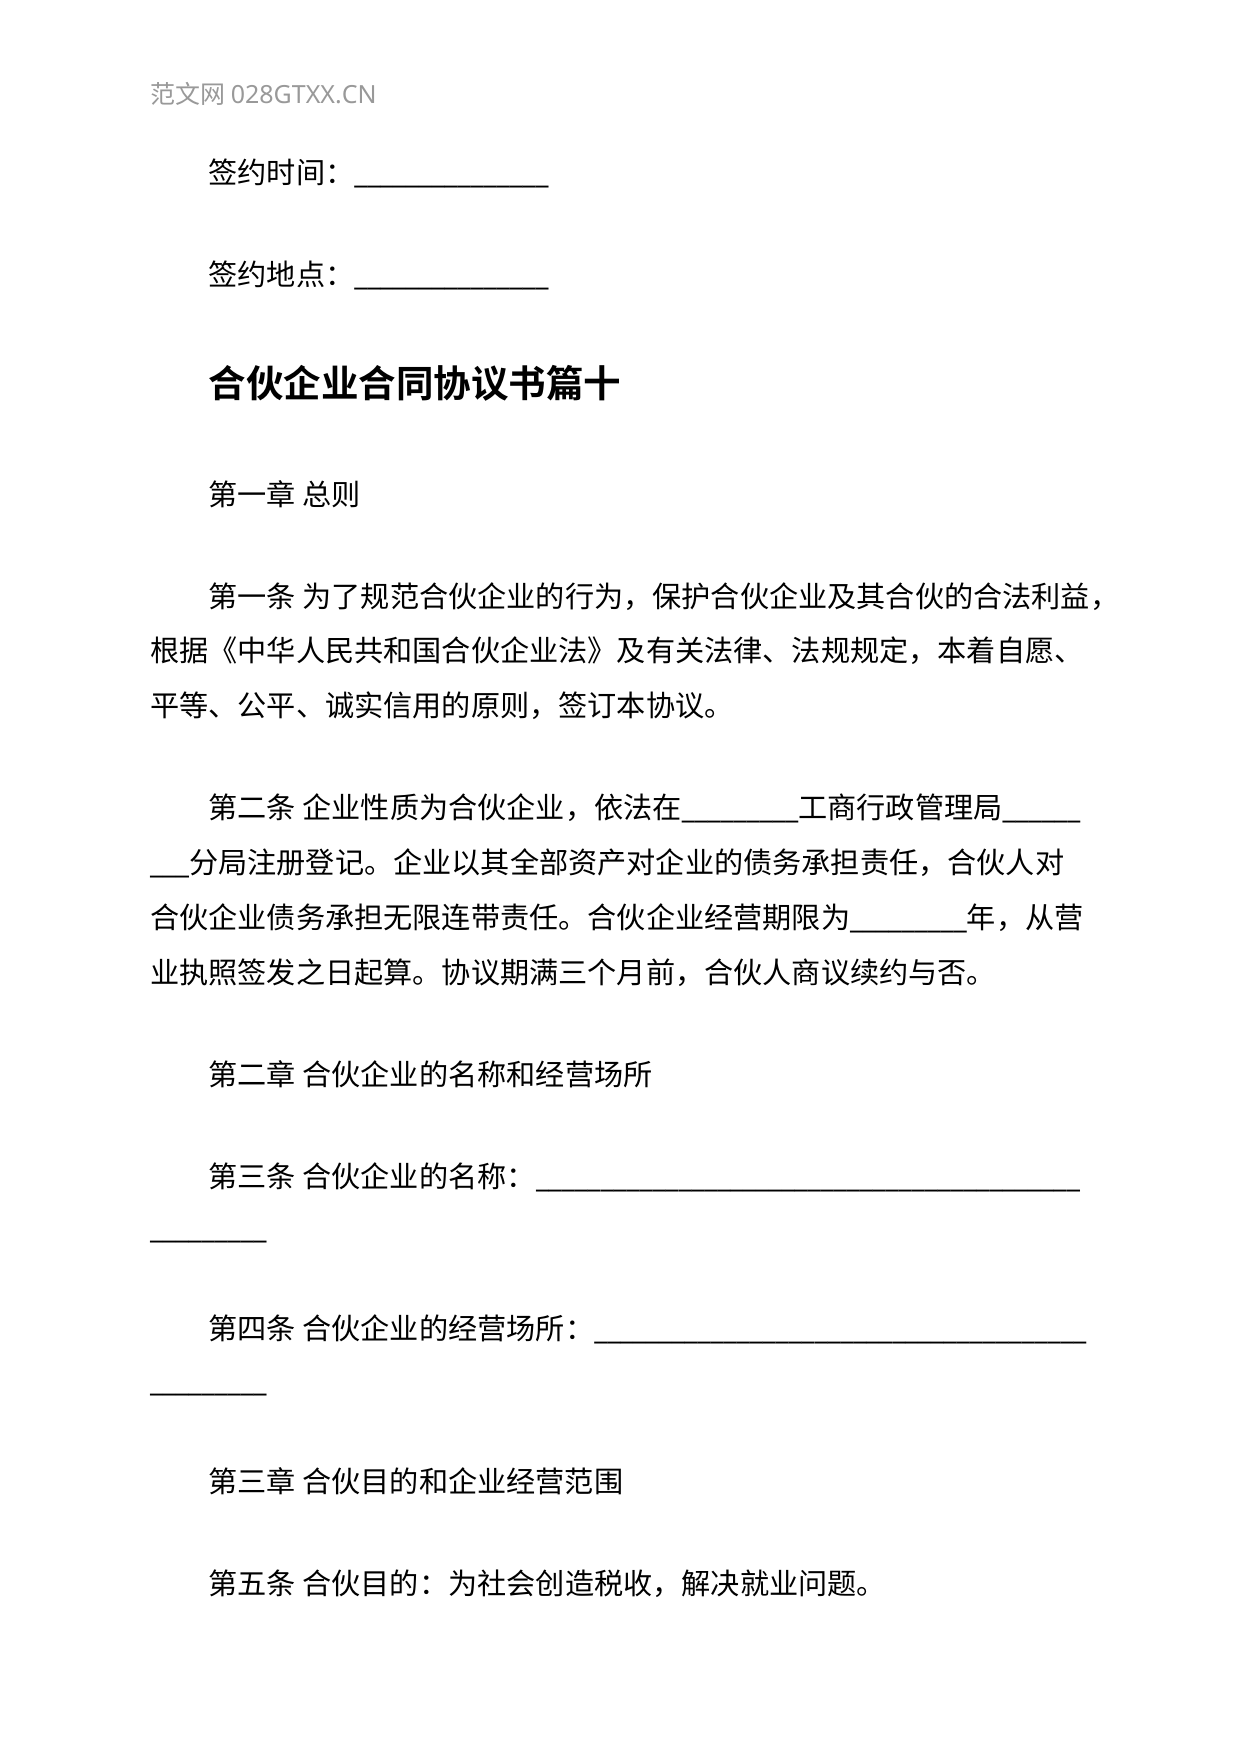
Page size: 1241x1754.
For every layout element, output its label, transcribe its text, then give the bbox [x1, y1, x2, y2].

text 签约地点：_______________ [150, 252, 1090, 294]
text 合伙企业合同协议书篇十 [150, 354, 1090, 408]
text 签约时间：_______________ [150, 150, 1090, 192]
text 第三章 合伙目的和企业经营范围 [150, 1459, 1090, 1501]
text 第一条 为了规范合伙企业的行为，保护合伙企业及其合伙的合法利益，根据《中华人民共和国合伙企业法》及有关法律、法规规定，本着自愿、平等、公平、诚实信用的原则，签订本协议。 [150, 573, 1090, 725]
text 第三条 合伙企业的名称：___________________________________________________ [150, 1153, 1090, 1247]
text 第二条 企业性质为合伙企业，依法在_________工商行政管理局_________分局注册登记。企业以其全部资产对企业的债务承担责任，合伙人对合伙企业债务承担无限连带责任。合伙企业经营期限为_________年，从营业执照签发之日起算。协议期满三个月前，合伙人商议续约与否。 [150, 785, 1090, 992]
text 第一章 总则 [150, 471, 1090, 514]
text 第五条 合伙目的：为社会创造税收，解决就业问题。 [150, 1560, 1090, 1603]
text 第二章 合伙企业的名称和经营场所 [150, 1051, 1090, 1094]
text 第四条 合伙企业的经营场所：_______________________________________________ [150, 1306, 1090, 1400]
